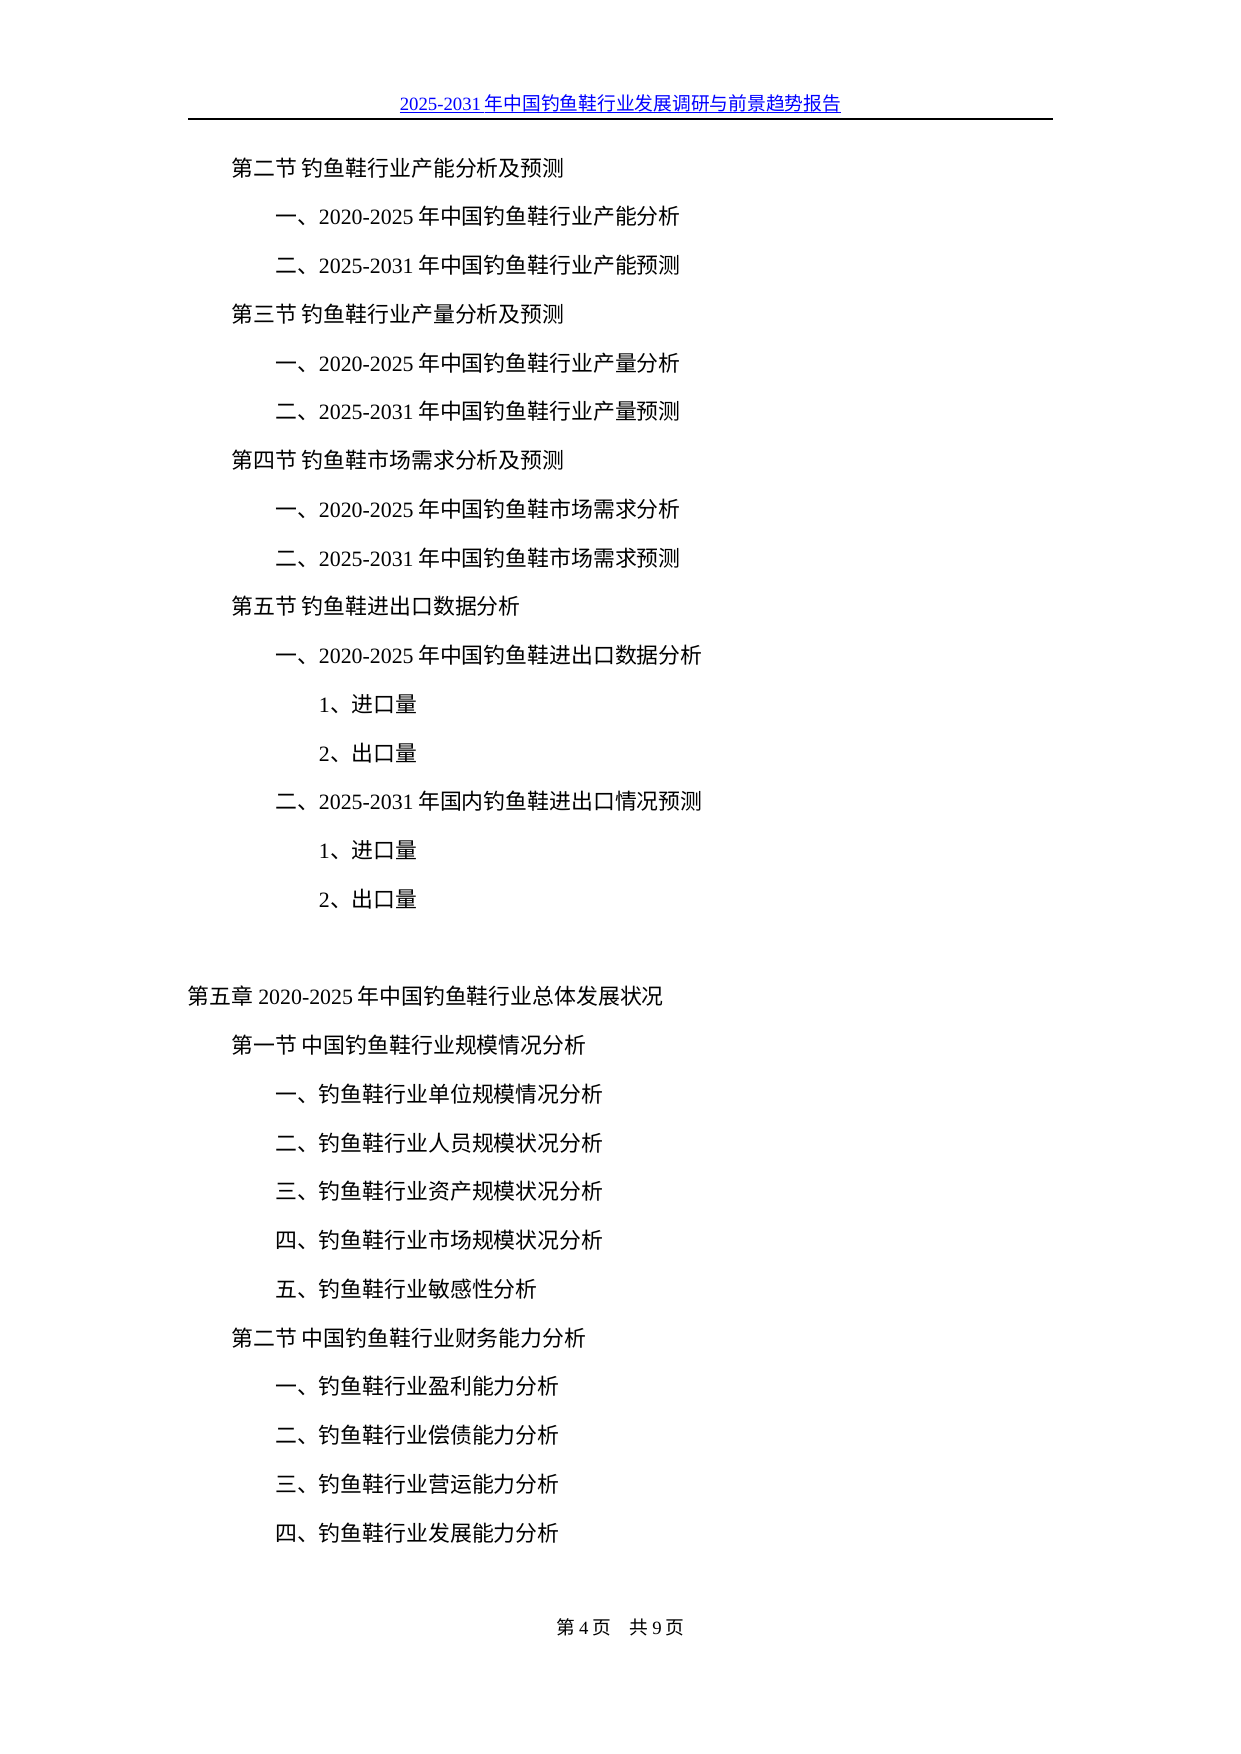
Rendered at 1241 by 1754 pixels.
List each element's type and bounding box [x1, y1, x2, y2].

text [187, 150, 1053, 1548]
